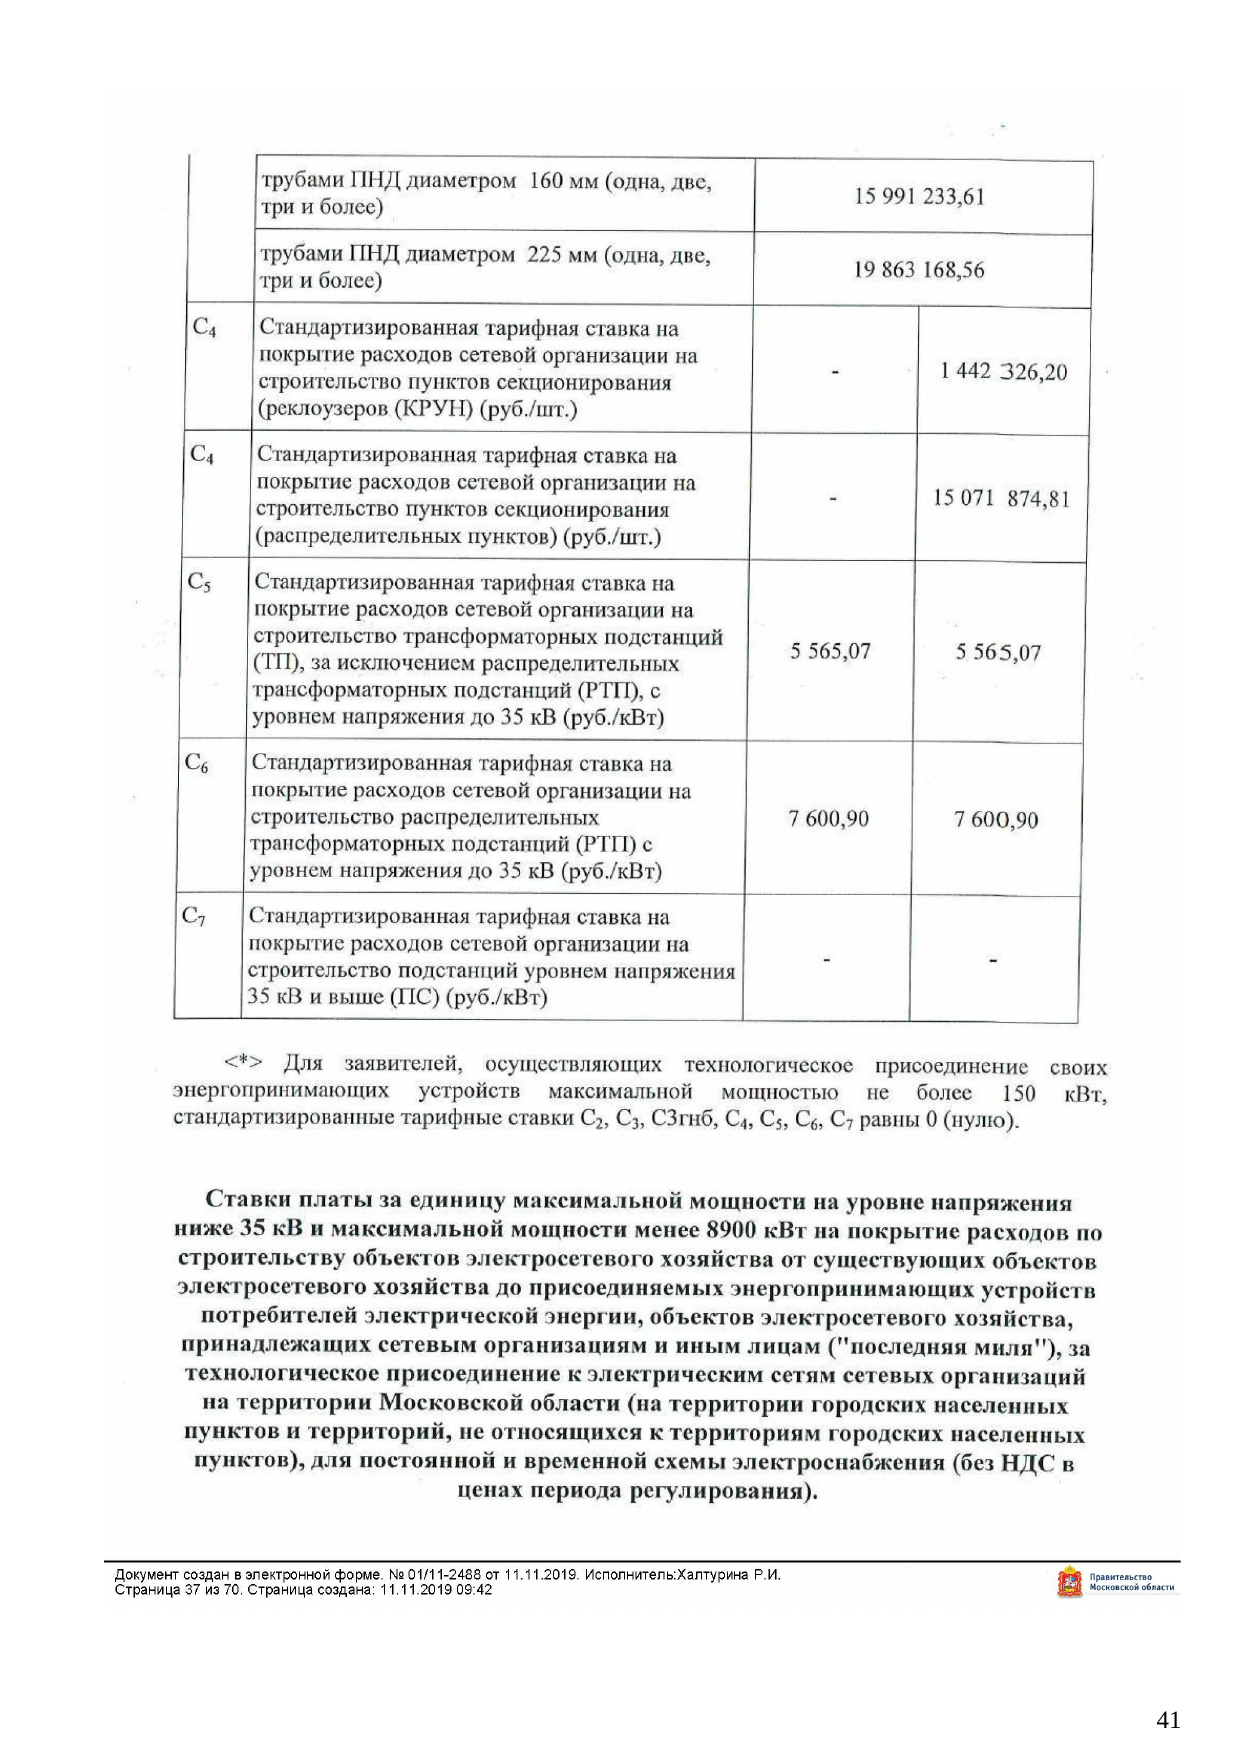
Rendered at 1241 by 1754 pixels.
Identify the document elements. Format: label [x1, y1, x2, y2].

picture [104, 88, 1181, 1612]
